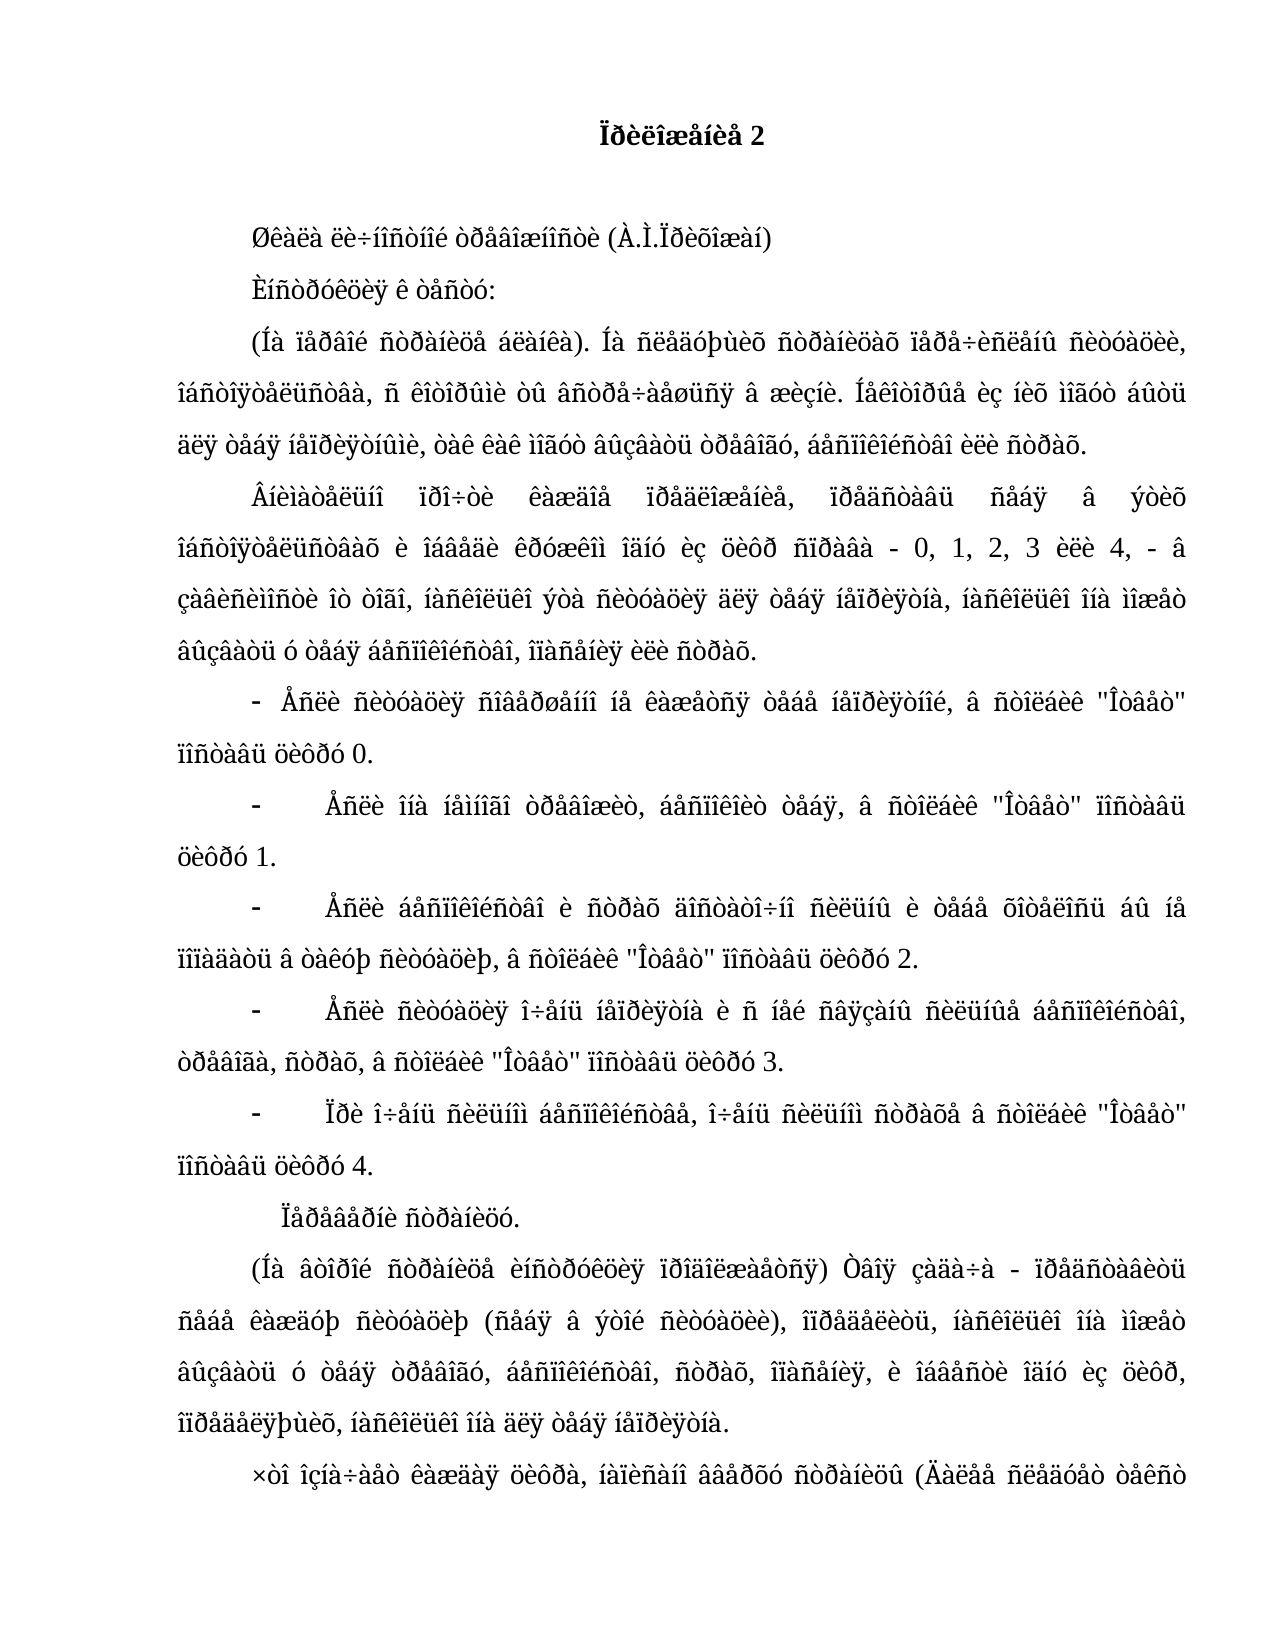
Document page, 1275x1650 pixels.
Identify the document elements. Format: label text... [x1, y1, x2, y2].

subtitle Ïðèëîæåíèå 2 [177, 118, 1186, 153]
text Èíñòðóêöèÿ ê òåñòó: [177, 272, 1186, 307]
text (Íà ïåðâîé ñòðàíèöå áëàíêà). Íà ñëåäóþùèõ ñòðàíèöàõ ïåðå÷èñëåíû ñèòóàöèè, îáñòîÿòåëüñòâà, ñ êîòîðûìè òû âñòðå÷àåøüñÿ â æèçíè. Íåêîòîðûå èç íèõ ìîãóò áûòü äëÿ òåáÿ íåïðèÿòíûìè, òàê êàê ìîãóò âûçâàòü òðåâîãó, áåñïîêîéñòâî èëè ñòðàõ. [177, 324, 1186, 461]
text Ïåðåâåðíè ñòðàíèöó. [177, 1200, 1186, 1234]
text - Åñëè áåñïîêîéñòâî è ñòðàõ äîñòàòî÷íî ñèëüíû è òåáå õîòåëîñü áû íå ïîïàäàòü â òàêóþ ñèòóàöèþ, â ñòîëáèê "Îòâåò" ïîñòàâü öèôðó 2. [177, 891, 1186, 976]
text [177, 1457, 1186, 1492]
text (Íà âòîðîé ñòðàíèöå èíñòðóêöèÿ ïðîäîëæàåòñÿ) Òâîÿ çàäà÷à - ïðåäñòàâèòü ñåáå êàæäóþ ñèòóàöèþ (ñåáÿ â ýòîé ñèòóàöèè), îïðåäåëèòü, íàñêîëüêî îíà ìîæåò âûçâàòü ó òåáÿ òðåâîãó, áåñïîêîéñòâî, ñòðàõ, îïàñåíèÿ, è îáâåñòè îäíó èç öèôð, îïðåäåëÿþùèõ, íàñêîëüêî îíà äëÿ òåáÿ íåïðèÿòíà. [177, 1252, 1186, 1440]
text - Ïðè î÷åíü ñèëüíîì áåñïîêîéñòâå, î÷åíü ñèëüíîì ñòðàõå â ñòîëáèê "Îòâåò" ïîñòàâü öèôðó 4. [177, 1096, 1186, 1182]
text - Åñëè îíà íåìíîãî òðåâîæèò, áåñïîêîèò òåáÿ, â ñòîëáèê "Îòâåò" ïîñòàâü öèôðó 1. [177, 788, 1186, 874]
text - Åñëè ñèòóàöèÿ ñîâåðøåííî íå êàæåòñÿ òåáå íåïðèÿòíîé, â ñòîëáèê "Îòâåò" ïîñòàâü öèôðó 0. [177, 684, 1186, 771]
text - Åñëè ñèòóàöèÿ î÷åíü íåïðèÿòíà è ñ íåé ñâÿçàíû ñèëüíûå áåñïîêîéñòâî, òðåâîãà, ñòðàõ, â ñòîëáèê "Îòâåò" ïîñòàâü öèôðó 3. [177, 993, 1186, 1079]
text Øêàëà ëè÷íîñòíîé òðåâîæíîñòè (À.Ì.Ïðèõîæàí) [177, 220, 1186, 255]
text Âíèìàòåëüíî ïðî÷òè êàæäîå ïðåäëîæåíèå, ïðåäñòàâü ñåáÿ â ýòèõ îáñòîÿòåëüñòâàõ è îáâåäè êðóæêîì îäíó èç öèôð ñïðàâà - 0, 1, 2, 3 èëè 4, - â çàâèñèìîñòè îò òîãî, íàñêîëüêî ýòà ñèòóàöèÿ äëÿ òåáÿ íåïðèÿòíà, íàñêîëüêî îíà ìîæåò âûçâàòü ó òåáÿ áåñïîêîéñòâî, îïàñåíèÿ èëè ñòðàõ. [177, 479, 1186, 667]
